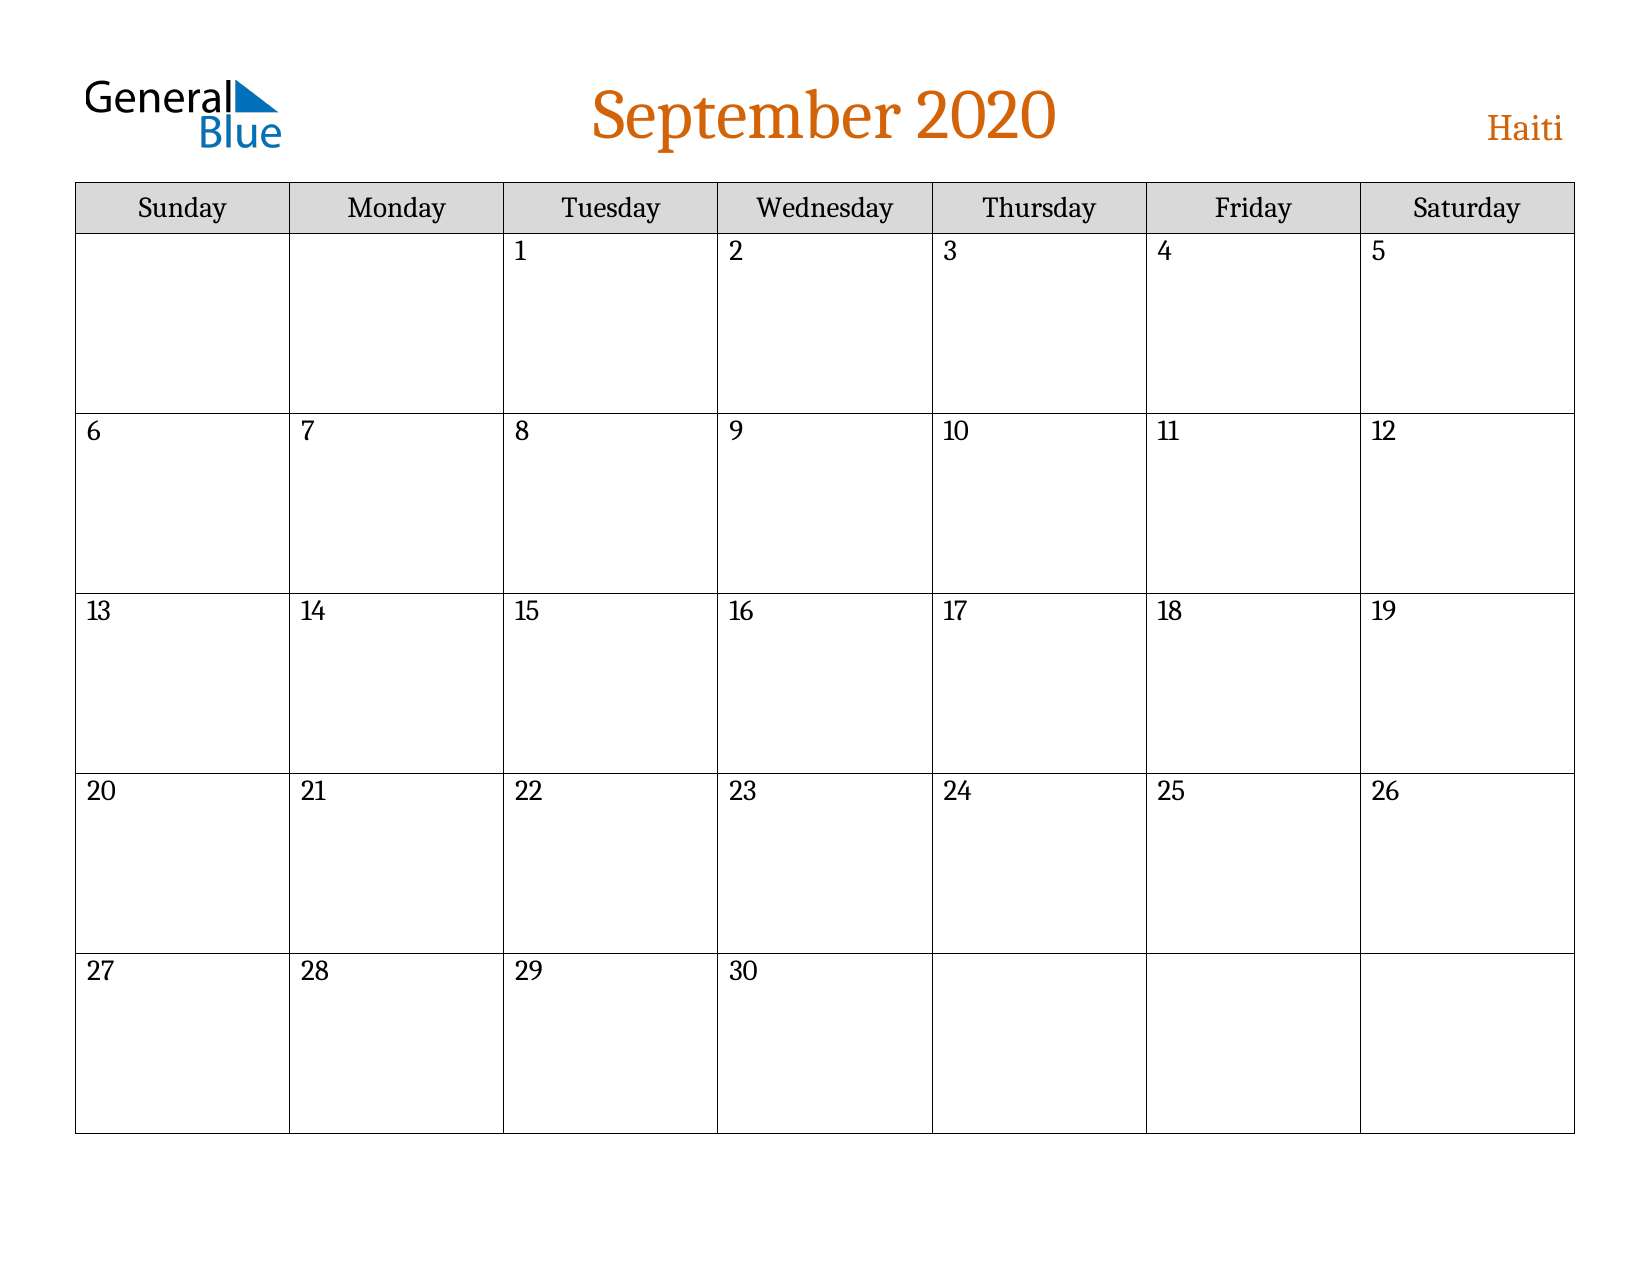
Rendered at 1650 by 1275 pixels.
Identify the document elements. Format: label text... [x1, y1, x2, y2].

table_cell [1147, 630, 1360, 773]
table_cell Wednesday [718, 183, 932, 233]
table_cell 21 [290, 774, 503, 810]
table_cell [1361, 270, 1574, 413]
table_cell 27 [76, 954, 289, 990]
table_cell [76, 234, 289, 270]
picture [86, 80, 281, 148]
table_cell 4 [1147, 234, 1360, 270]
table_cell [1361, 954, 1574, 990]
table_cell [1361, 630, 1574, 773]
table_cell 12 [1361, 414, 1574, 450]
table_cell [290, 270, 503, 413]
table_cell [1361, 810, 1574, 953]
table_cell [76, 270, 289, 413]
table_cell 22 [504, 774, 717, 810]
table_cell [933, 810, 1146, 953]
table_cell Friday [1147, 183, 1360, 233]
table_cell [76, 630, 289, 773]
table_cell 23 [718, 774, 932, 810]
table_cell 15 [504, 594, 717, 630]
table_cell [1147, 270, 1360, 413]
table_cell [933, 270, 1146, 413]
table_cell [1147, 810, 1360, 953]
table_cell [290, 234, 503, 270]
table_cell Sunday [76, 183, 289, 233]
table_cell [933, 990, 1146, 1133]
table_cell 2 [718, 234, 932, 270]
table_cell 29 [504, 954, 717, 990]
table_cell 3 [933, 234, 1146, 270]
table_cell [718, 630, 932, 773]
table_cell [718, 270, 932, 413]
table_cell [718, 450, 932, 593]
table_cell 11 [1147, 414, 1360, 450]
table_cell [76, 990, 289, 1133]
table_cell [504, 990, 717, 1133]
table_cell [718, 810, 932, 953]
table_cell [1361, 450, 1574, 593]
table_cell 19 [1361, 594, 1574, 630]
table_cell [504, 810, 717, 953]
table_cell [76, 450, 289, 593]
table_cell 16 [718, 594, 932, 630]
table_cell [76, 810, 289, 953]
table_cell 9 [718, 414, 932, 450]
table_cell [1147, 990, 1360, 1133]
table_cell 30 [718, 954, 932, 990]
table_header September 2020 [504, 75, 1146, 182]
table_cell 25 [1147, 774, 1360, 810]
table_header Haiti [1146, 75, 1574, 182]
table_header [76, 75, 503, 182]
table_cell [290, 810, 503, 953]
table_cell Saturday [1361, 183, 1574, 233]
table_cell Monday [290, 183, 503, 233]
table_cell [1147, 954, 1360, 990]
table_cell 14 [290, 594, 503, 630]
table_cell 17 [933, 594, 1146, 630]
table_cell [933, 954, 1146, 990]
table_cell [290, 990, 503, 1133]
table_cell Tuesday [504, 183, 717, 233]
table_cell 28 [290, 954, 503, 990]
table_cell 18 [1147, 594, 1360, 630]
table_cell 24 [933, 774, 1146, 810]
table_cell [933, 450, 1146, 593]
table_cell [1147, 450, 1360, 593]
table_cell 13 [76, 594, 289, 630]
table_cell 5 [1361, 234, 1574, 270]
table_cell [290, 630, 503, 773]
table_cell 7 [290, 414, 503, 450]
table_cell [504, 630, 717, 773]
table_cell [1361, 990, 1574, 1133]
table_cell 20 [76, 774, 289, 810]
table_cell 6 [76, 414, 289, 450]
table_cell 10 [933, 414, 1146, 450]
table_cell [504, 450, 717, 593]
table_cell [290, 450, 503, 593]
table_cell 1 [504, 234, 717, 270]
table_cell [718, 990, 932, 1133]
table_cell Thursday [933, 183, 1146, 233]
table_cell [504, 270, 717, 413]
table_cell [933, 630, 1146, 773]
table_cell 8 [504, 414, 717, 450]
table_cell 26 [1361, 774, 1574, 810]
